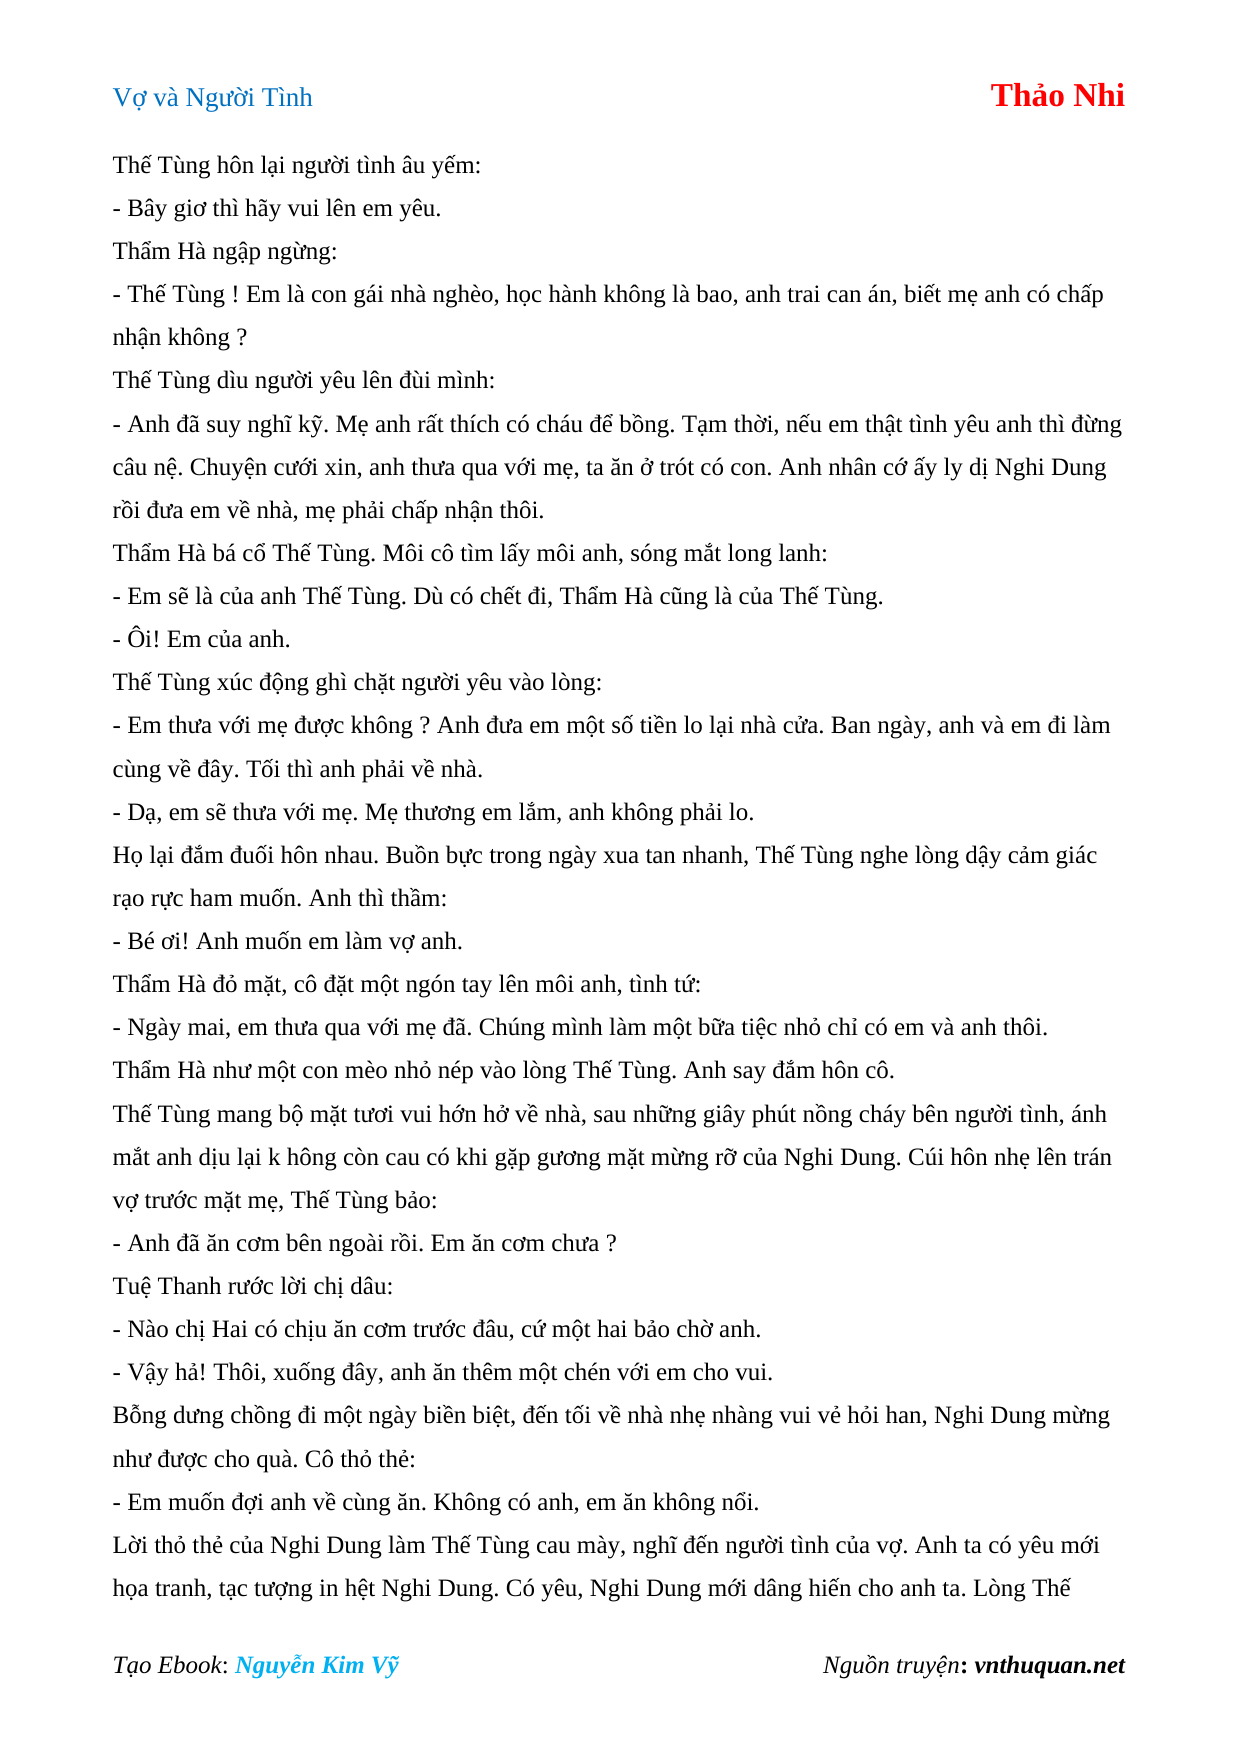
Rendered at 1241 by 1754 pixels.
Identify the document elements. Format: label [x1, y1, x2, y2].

text [112, 150, 1128, 1602]
